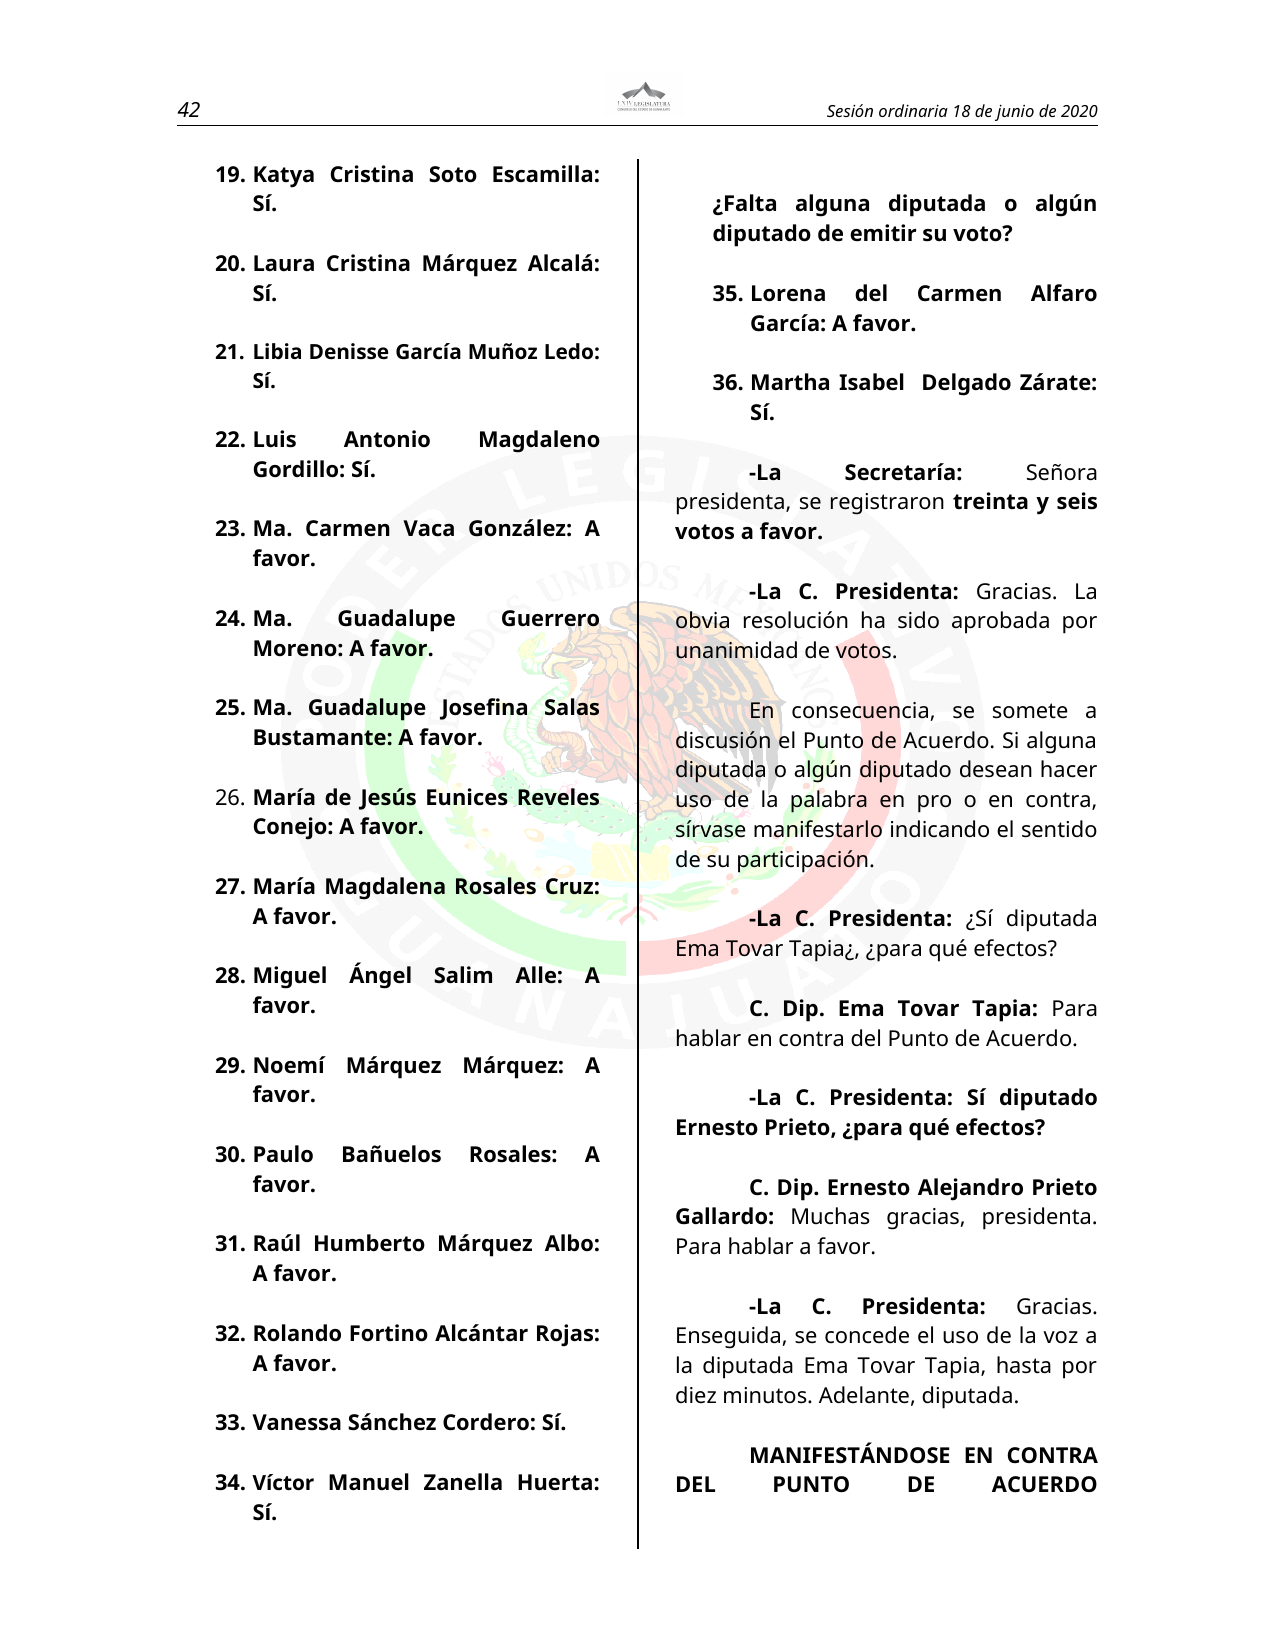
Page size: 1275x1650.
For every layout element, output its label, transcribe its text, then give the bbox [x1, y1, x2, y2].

text -La C. Presidenta: Gracias. La obvia resolución ha sido aprobada por unanimidad de votos. [675, 576, 1098, 665]
list María de Jesús Eunices Reveles Conejo: A favor. [215, 782, 600, 841]
list Ma. Guadalupe Josefina Salas Bustamante: A favor. [215, 692, 600, 752]
list Katya Cristina Soto Escamilla: Sí. [215, 159, 600, 218]
text En consecuencia, se somete a discusión el Punto de Acuerdo. Si alguna diputada o algún diputado desean hacer uso de la palabra en pro o en contra, sírvase manifestarlo indicando el sentido de su participación. [675, 695, 1098, 874]
list Miguel Ángel Salim Alle: A favor. [215, 960, 600, 1020]
text ¿Falta alguna diputada o algún diputado de emitir su voto? [712, 188, 1098, 248]
list Rolando Fortino Alcántar Rojas: A favor. [215, 1318, 600, 1377]
text C. Dip. Ernesto Alejandro Prieto Gallardo: Muchas gracias, presidenta. Para hablar a favor. [675, 1172, 1098, 1261]
text -La Secretaría: Señora presidenta, se registraron treinta y seis votos a favor. [675, 457, 1098, 546]
list Noemí Márquez Márquez: A favor. [215, 1050, 600, 1109]
list María Magdalena Rosales Cruz: A favor. [215, 871, 600, 931]
list Vanessa Sánchez Cordero: Sí. [215, 1407, 600, 1437]
picture [603, 73, 685, 117]
list Luis Antonio Magdaleno Gordillo: Sí. [215, 424, 600, 484]
text -La C. Presidenta: ¿Sí diputada Ema Tovar Tapia¿, ¿para qué efectos? [675, 903, 1098, 963]
text MANIFESTÁNDOSE EN CONTRA DEL PUNTO DE ACUERDO PRESENTADO, INTERVIENE LA DIPUTADA EMA TOVAR TAPIA. [675, 1440, 1098, 1499]
list Libia Denisse García Muñoz Ledo: Sí. [215, 337, 600, 394]
list Víctor Manuel Zanella Huerta: Sí. [215, 1467, 600, 1526]
list Paulo Bañuelos Rosales: A favor. [215, 1139, 600, 1199]
list Martha Isabel Delgado Zárate: Sí. [712, 367, 1098, 427]
text -La C. Presidenta: Gracias. Enseguida, se concede el uso de la voz a la diputada Ema Tovar Tapia, hasta por diez minutos. Adelante, diputada. [675, 1291, 1098, 1410]
list Ma. Carmen Vaca González: A favor. [215, 513, 600, 573]
text C. Dip. Ema Tovar Tapia: Para hablar en contra del Punto de Acuerdo. [675, 993, 1098, 1052]
list Laura Cristina Márquez Alcalá: Sí. [215, 248, 600, 308]
list Ma. Guadalupe Guerrero Moreno: A favor. [215, 603, 600, 662]
list Lorena del Carmen Alfaro García: A favor. [712, 278, 1098, 337]
list Raúl Humberto Márquez Albo: A favor. [215, 1228, 600, 1288]
text -La C. Presidenta: Sí diputado Ernesto Prieto, ¿para qué efectos? [675, 1082, 1098, 1142]
